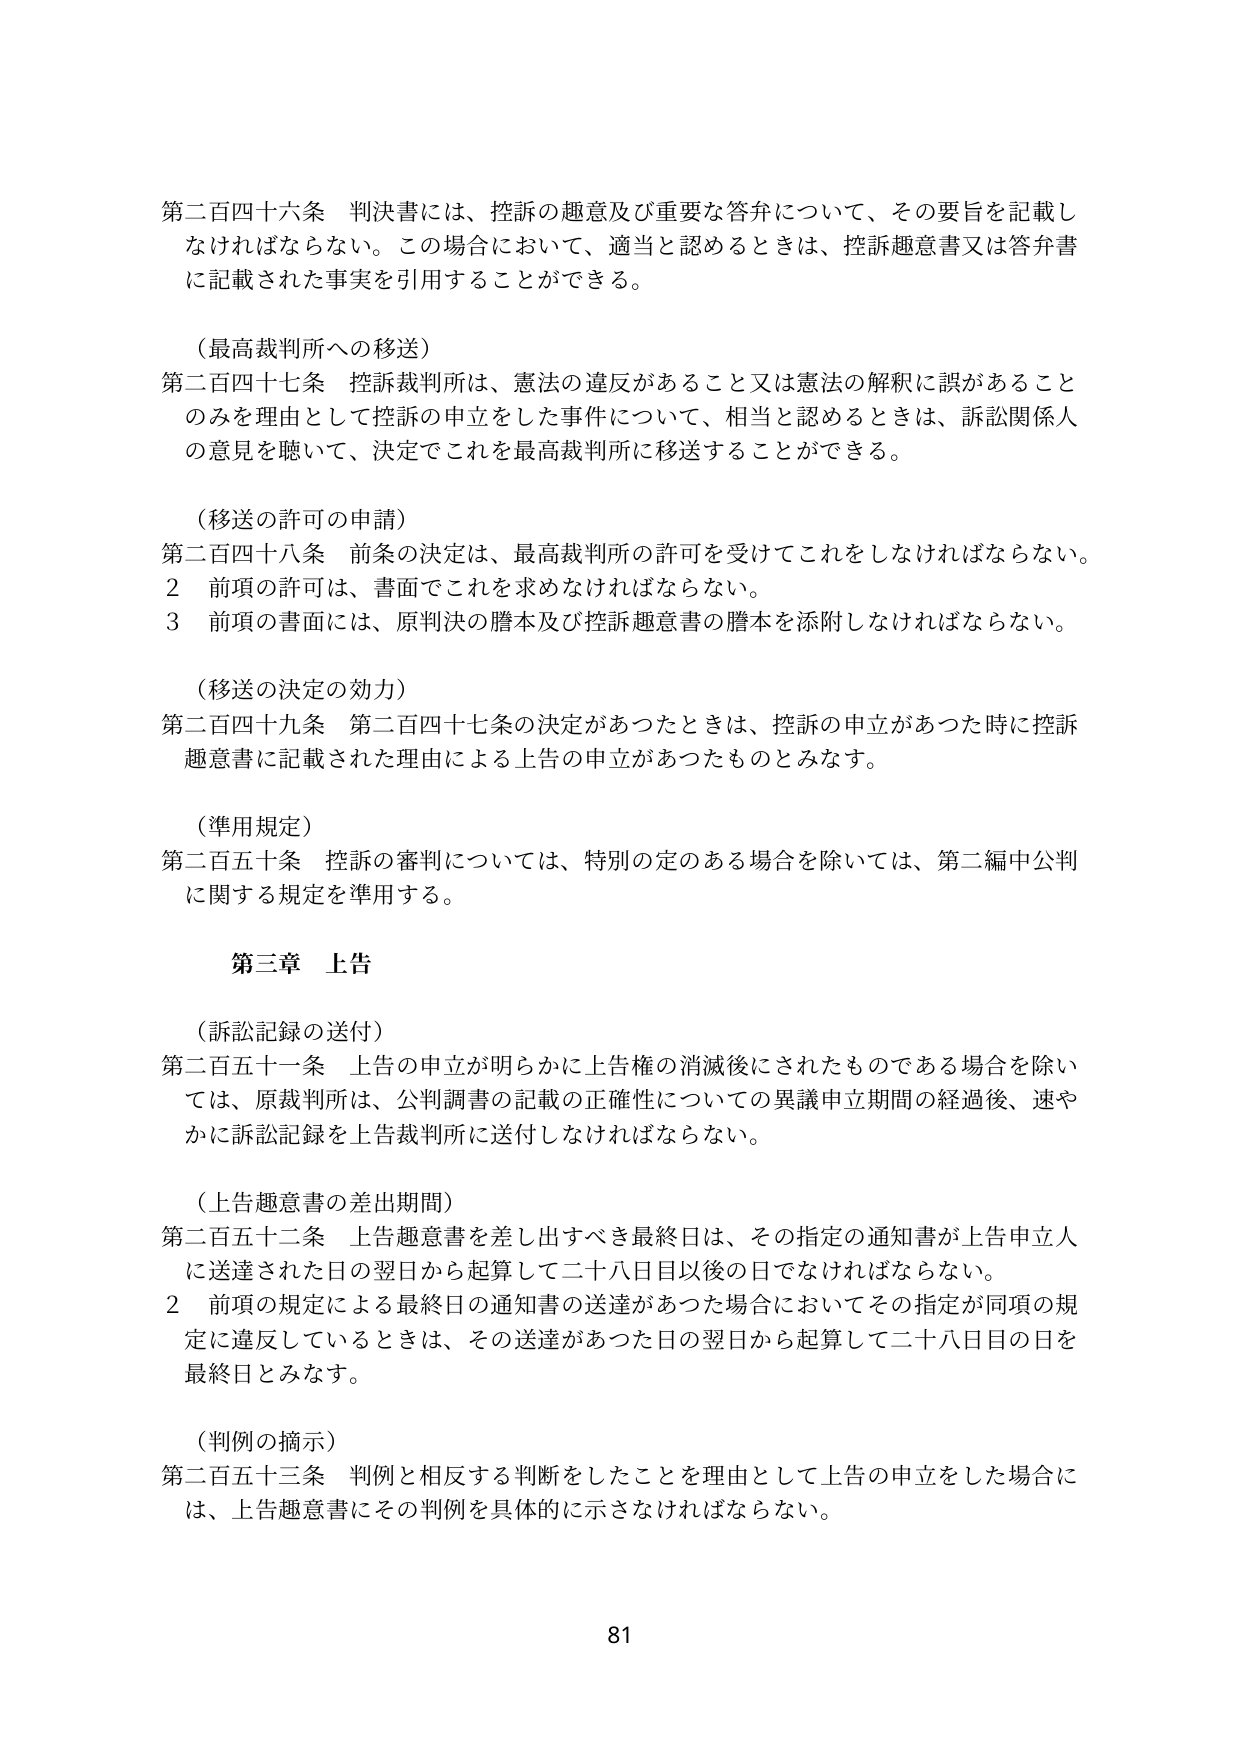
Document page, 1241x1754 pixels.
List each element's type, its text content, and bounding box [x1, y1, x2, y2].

text （上告趣意書の差出期間） [184, 1184, 1079, 1219]
text （判例の摘示） [184, 1424, 1079, 1458]
text ２ 前項の規定による最終日の通知書の送達があつた場合においてその指定が同項の規定に違反しているときは、その送達があつた日の翌日から起算して二十八日目の日を最終日とみなす。 [161, 1287, 1079, 1389]
text 第二百五十三条 判例と相反する判断をしたことを理由として上告の申立をした場合には、上告趣意書にその判例を具体的に示さなければならない。 [161, 1458, 1079, 1526]
text 第二百四十七条 控訴裁判所は、憲法の違反があること又は憲法の解釈に誤があることのみを理由として控訴の申立をした事件について、相当と認めるときは、訴訟関係人の意見を聴いて、決定でこれを最高裁判所に移送することができる。 [161, 364, 1079, 467]
text （移送の決定の効力） [184, 672, 1079, 706]
text ２ 前項の許可は、書面でこれを求めなければならない。 [161, 569, 1079, 604]
text （移送の許可の申請） [184, 501, 1079, 535]
text （準用規定） [184, 809, 1079, 843]
text 第二百四十八条 前条の決定は、最高裁判所の許可を受けてこれをしなければならない。 [161, 535, 1079, 569]
text （最高裁判所への移送） [184, 330, 1079, 364]
text 第二百五十二条 上告趣意書を差し出すべき最終日は、その指定の通知書が上告申立人に送達された日の翌日から起算して二十八日目以後の日でなければならない。 [161, 1219, 1079, 1287]
text （訴訟記録の送付） [184, 1014, 1079, 1048]
text ３ 前項の書面には、原判決の謄本及び控訴趣意書の謄本を添附しなければならない。 [161, 604, 1079, 638]
text 第二百五十一条 上告の申立が明らかに上告権の消滅後にされたものである場合を除いては、原裁判所は、公判調書の記載の正確性についての異議申立期間の経過後、速やかに訴訟記録を上告裁判所に送付しなければならない。 [161, 1048, 1079, 1150]
text 第三章 上告 [230, 945, 1079, 979]
text 第二百四十六条 判決書には、控訴の趣意及び重要な答弁について、その要旨を記載しなければならない。この場合において、適当と認めるときは、控訴趣意書又は答弁書に記載された事実を引用することができる。 [161, 194, 1079, 296]
text 第二百五十条 控訴の審判については、特別の定のある場合を除いては、第二編中公判に関する規定を準用する。 [161, 843, 1079, 911]
text 第二百四十九条 第二百四十七条の決定があつたときは、控訴の申立があつた時に控訴趣意書に記載された理由による上告の申立があつたものとみなす。 [161, 706, 1079, 774]
